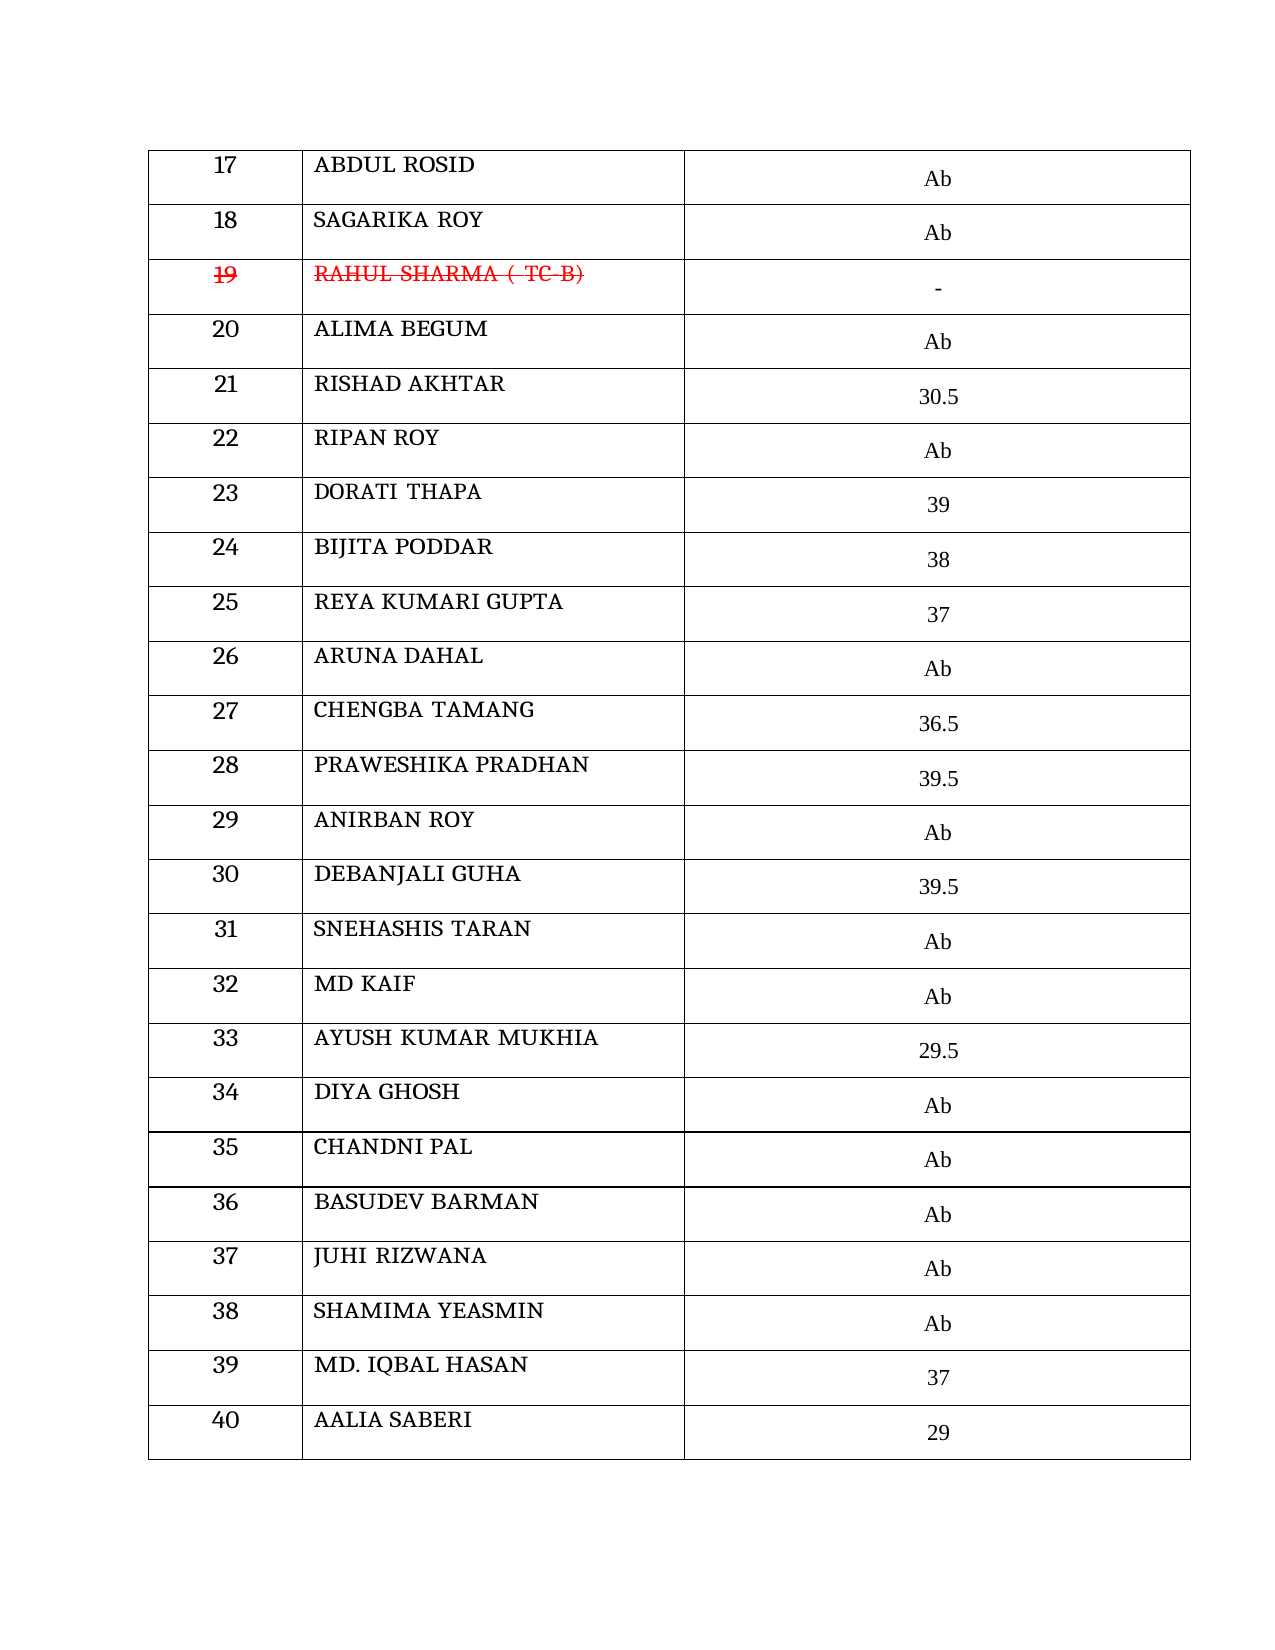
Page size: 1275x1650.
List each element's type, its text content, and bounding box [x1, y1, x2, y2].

table_cell Ab [685, 1188, 1190, 1241]
table_cell DEBANJALI GUHA [303, 860, 684, 913]
table_cell - [685, 260, 1190, 314]
table_cell Ab [685, 969, 1190, 1023]
table_cell 23 [149, 478, 302, 532]
table_cell 26 [149, 642, 302, 695]
table_cell 40 [149, 1406, 302, 1459]
table_cell 28 [149, 751, 302, 804]
table_cell SNEHASHIS TARAN [303, 914, 684, 968]
table_cell 27 [149, 696, 302, 750]
table_cell Ab [685, 1078, 1190, 1131]
table_cell Ab [685, 1133, 1190, 1186]
table_cell 25 [149, 587, 302, 641]
table_cell Ab [685, 424, 1190, 477]
table_cell Ab [685, 806, 1190, 859]
table_cell Ab [685, 914, 1190, 968]
table_cell Ab [685, 1242, 1190, 1295]
table_cell 29 [685, 1406, 1190, 1459]
table_cell 30.5 [685, 369, 1190, 422]
table_cell BIJITA PODDAR [303, 533, 684, 586]
table_cell SAGARIKA ROY [303, 205, 684, 259]
table_header 17 [149, 151, 302, 204]
table_cell BASUDEV BARMAN [303, 1188, 684, 1241]
table_cell 29 [149, 806, 302, 859]
table_cell 39.5 [685, 751, 1190, 804]
table_cell REYA KUMARI GUPTA [303, 587, 684, 641]
table_cell MD KAIF [303, 969, 684, 1023]
table_cell 24 [149, 533, 302, 586]
table_cell SHAMIMA YEASMIN [303, 1296, 684, 1349]
table_cell 36 [149, 1188, 302, 1241]
table_cell 36.5 [685, 696, 1190, 750]
table_header Ab [685, 151, 1190, 204]
table_cell 33 [149, 1024, 302, 1077]
table_cell 37 [685, 1351, 1190, 1404]
table_cell 18 [149, 205, 302, 259]
table_header ABDUL ROSID [303, 151, 684, 204]
table_cell 30 [149, 860, 302, 913]
table_cell MD. IQBAL HASAN [303, 1351, 684, 1404]
table_cell DORATI THAPA [303, 478, 684, 532]
table_cell 29.5 [685, 1024, 1190, 1077]
table_cell DIYA GHOSH [303, 1078, 684, 1131]
table_cell RISHAD AKHTAR [303, 369, 684, 422]
table_cell CHANDNI PAL [303, 1133, 684, 1186]
table_cell ANIRBAN ROY [303, 806, 684, 859]
table_cell 32 [149, 969, 302, 1023]
table_cell 21 [149, 369, 302, 422]
table_cell 20 [149, 315, 302, 368]
table_cell Ab [685, 642, 1190, 695]
table_cell 31 [149, 914, 302, 968]
table_cell 37 [149, 1242, 302, 1295]
table_cell PRAWESHIKA PRADHAN [303, 751, 684, 804]
table_cell 35 [149, 1133, 302, 1186]
table_cell Ab [685, 1296, 1190, 1349]
table_cell RAHUL SHARMA ( TC-B) [303, 260, 684, 314]
table_cell Ab [685, 315, 1190, 368]
table_cell 22 [149, 424, 302, 477]
table_cell 34 [149, 1078, 302, 1131]
table_cell AYUSH KUMAR MUKHIA [303, 1024, 684, 1077]
table_cell 38 [685, 533, 1190, 586]
table_cell ARUNA DAHAL [303, 642, 684, 695]
table_cell 39.5 [685, 860, 1190, 913]
table_cell AALIA SABERI [303, 1406, 684, 1459]
table_cell ALIMA BEGUM [303, 315, 684, 368]
table_cell Ab [685, 205, 1190, 259]
table_cell 37 [685, 587, 1190, 641]
table_cell 19 [149, 260, 302, 314]
table_cell 39 [685, 478, 1190, 532]
table_cell JUHI RIZWANA [303, 1242, 684, 1295]
table_cell CHENGBA TAMANG [303, 696, 684, 750]
table_cell 39 [149, 1351, 302, 1404]
table_cell RIPAN ROY [303, 424, 684, 477]
table_cell 38 [149, 1296, 302, 1349]
